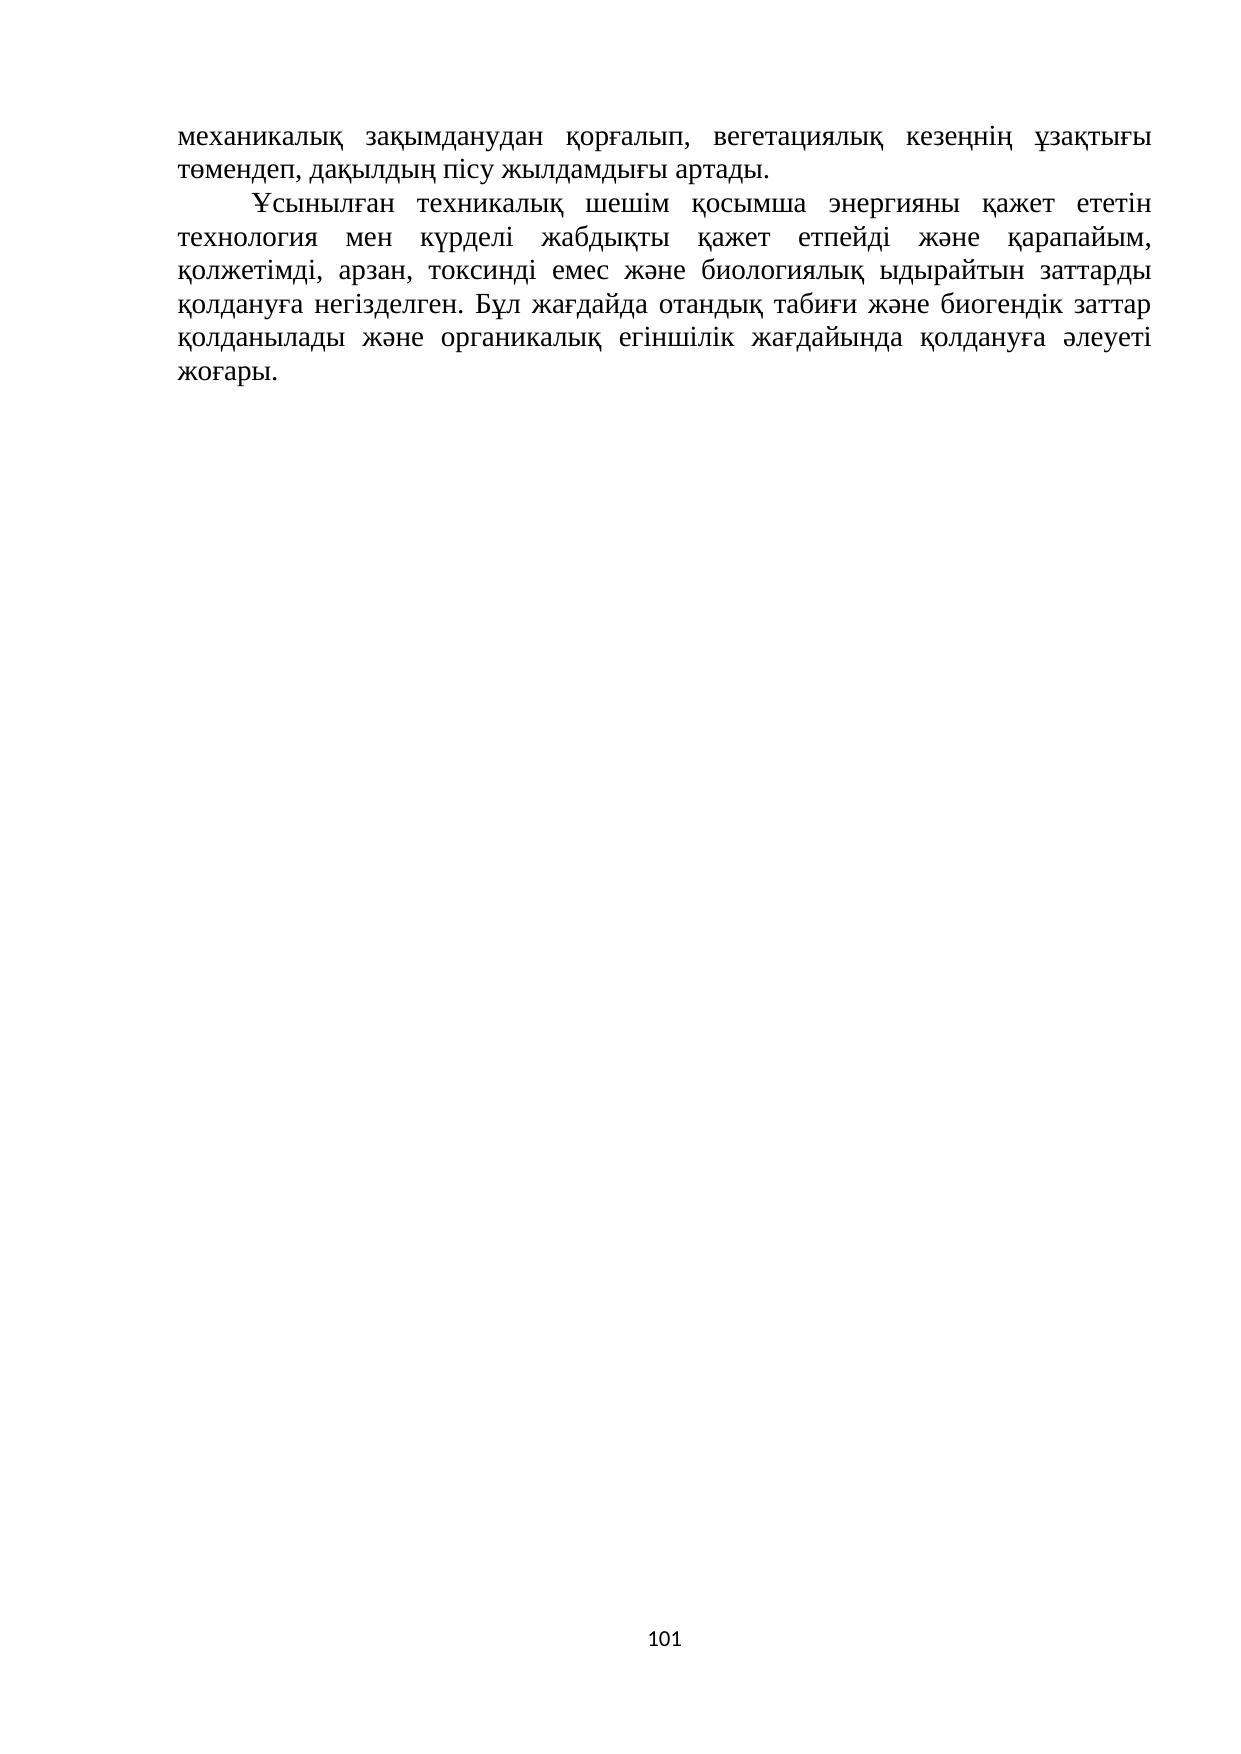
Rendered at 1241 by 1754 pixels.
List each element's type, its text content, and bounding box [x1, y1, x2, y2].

text Ұсынылған техникалық шешім қосымша энергияны қажет ететін технология мен күрделі жабдықты қажет етпейді және қарапайым, қолжетімді, арзан, токсинді емес және биологиялық ыдырайтын заттарды қолдануға негізделген. Бұл жағдайда отандық табиғи және биогендік заттар қолданылады және органикалық егіншілік жағдайында қолдануға әлеуеті жоғары. [177, 185, 1152, 386]
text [177, 118, 1152, 185]
